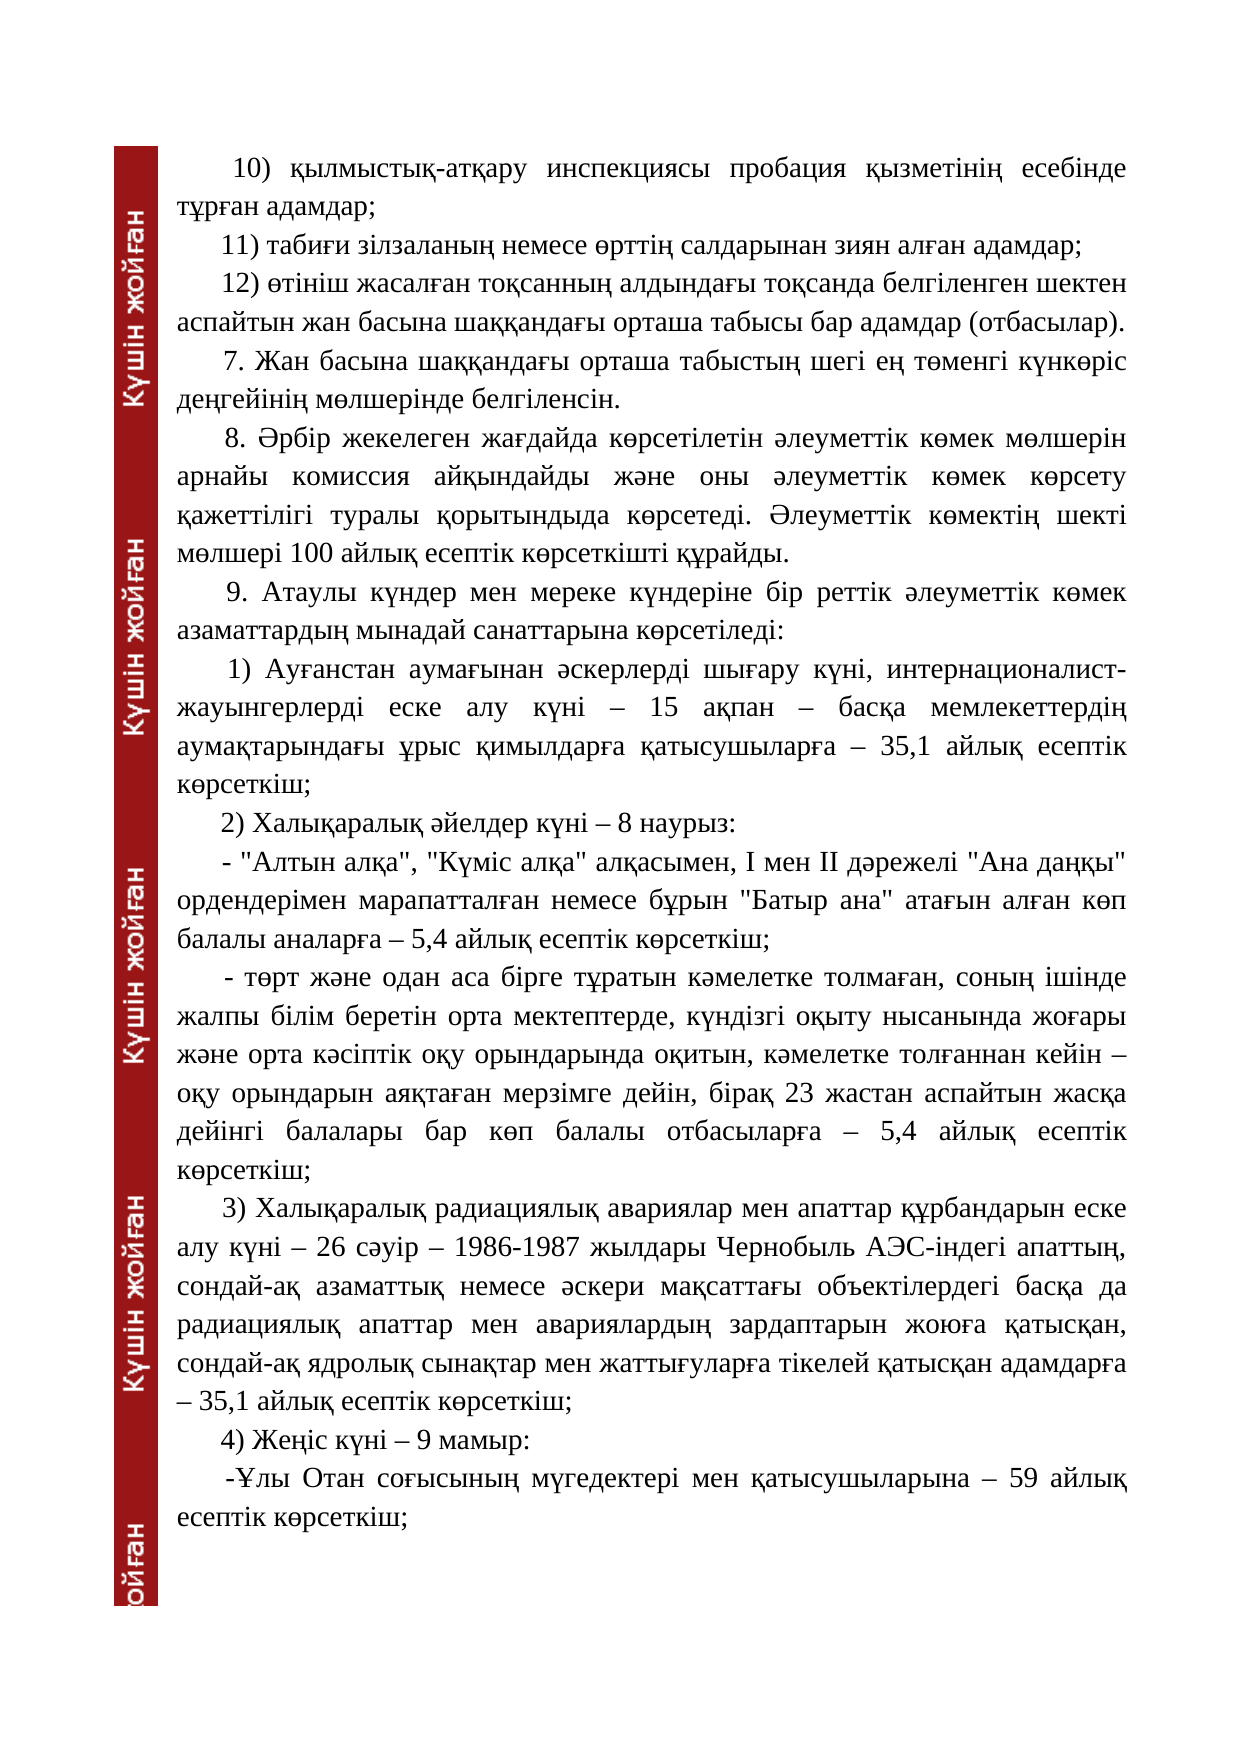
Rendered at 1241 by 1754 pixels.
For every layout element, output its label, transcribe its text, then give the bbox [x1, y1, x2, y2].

picture [114, 1417, 158, 1422]
text 9. Атаулы күндер мен мереке күндеріне бір реттік әлеуметтік көмек азаматтардың мынадай санаттарына көрсетіледі: [112, 574, 1128, 646]
picture [114, 338, 158, 343]
text - төрт және одан аса бірге тұратын кәмелетке толмаған, соның ішінде жалпы білім беретін орта мектептерде, күндізгі оқыту нысанында жоғары және орта кәсіптік оқу орындарында оқитын, кәмелетке толғаннан кейін – оқу орындарын аяқтаған мерзімге дейін, бірақ 23 жастан аспайтын жасқа дейінгі балалары бар көп балалы отбасыларға – 5,4 айлық есептік көрсеткіш; [112, 959, 1128, 1186]
text 11) табиғи зiлзаланың немесе өрттiң салдарынан зиян алған адамдар; [112, 227, 1128, 261]
picture [114, 222, 158, 227]
text -Ұлы Отан соғысының мүгедектері мен қатысушыларына – 59 айлық есептік көрсеткіш; [112, 1460, 1128, 1532]
picture [114, 1186, 158, 1191]
picture [114, 839, 158, 844]
text 12) өтініш жасалған тоқсанның алдындағы тоқсанда белгіленген шектен аспайтын жан басына шаққандағы орташа табысы бар адамдар (отбасылар). [112, 266, 1128, 338]
picture [114, 569, 158, 574]
text 4) Жеңіс күні – 9 мамыр: [112, 1422, 1128, 1455]
text 10) қылмыстық-атқару инспекциясы пробация қызметінің есебінде тұрған адамдар; [112, 150, 1128, 222]
picture [114, 1532, 158, 1606]
picture [114, 646, 158, 651]
text 7. Жан басына шаққандағы орташа табыстың шегі ең төменгі күнкөріс деңгейінің мөлшерінде белгіленсін. [112, 343, 1128, 415]
picture [114, 954, 158, 959]
picture [114, 1455, 158, 1460]
picture [114, 146, 158, 150]
text 8. Әрбiр жекелеген жағдайда көрсетiлетiн әлеуметтiк көмек мөлшерiн арнайы комиссия айқындайды және оны әлеуметтiк көмек көрсету қажеттiлiгi туралы қорытындыда көрсетедi. Әлеуметтік көмектің шекті мөлшері 100 айлық есептік көрсеткішті құрайды. [112, 420, 1128, 569]
picture [114, 261, 158, 266]
text 3) Халықаралық радиациялық авариялар мен апаттар құрбандарын еске алу күні – 26 сәуір – 1986-1987 жылдары Чернобыль АЭС-iндегi апаттың, сондай-ақ азаматтық немесе әскери мақсаттағы объектiлердегi басқа да радиациялық апаттар мен авариялардың зардаптарын жоюға қатысқан, сондай-ақ ядролық сынақтар мен жаттығуларға тiкелей қатысқан адамдарға – 35,1 айлық есептік көрсеткіш; [112, 1191, 1128, 1417]
picture [114, 415, 158, 420]
picture [114, 800, 158, 805]
text - "Алтын алқа", "Күміс алқа" алқасымен, І мен ІІ дәрежелі "Ана даңқы" ордендерімен марапатталған немесе бұрын "Батыр ана" атағын алған көп балалы аналарға – 5,4 айлық есептік көрсеткіш; [112, 844, 1128, 954]
text 1) Ауғанстан аумағынан әскерлерді шығару күні, интернационалист-жауынгерлерді еске алу күні – 15 ақпан – басқа мемлекеттердiң аумақтарындағы ұрыс қимылдарға қатысушыларға – 35,1 айлық есептік көрсеткіш; [112, 651, 1128, 800]
text 2) Халықаралық әйелдер күні – 8 наурыз: [112, 805, 1128, 839]
